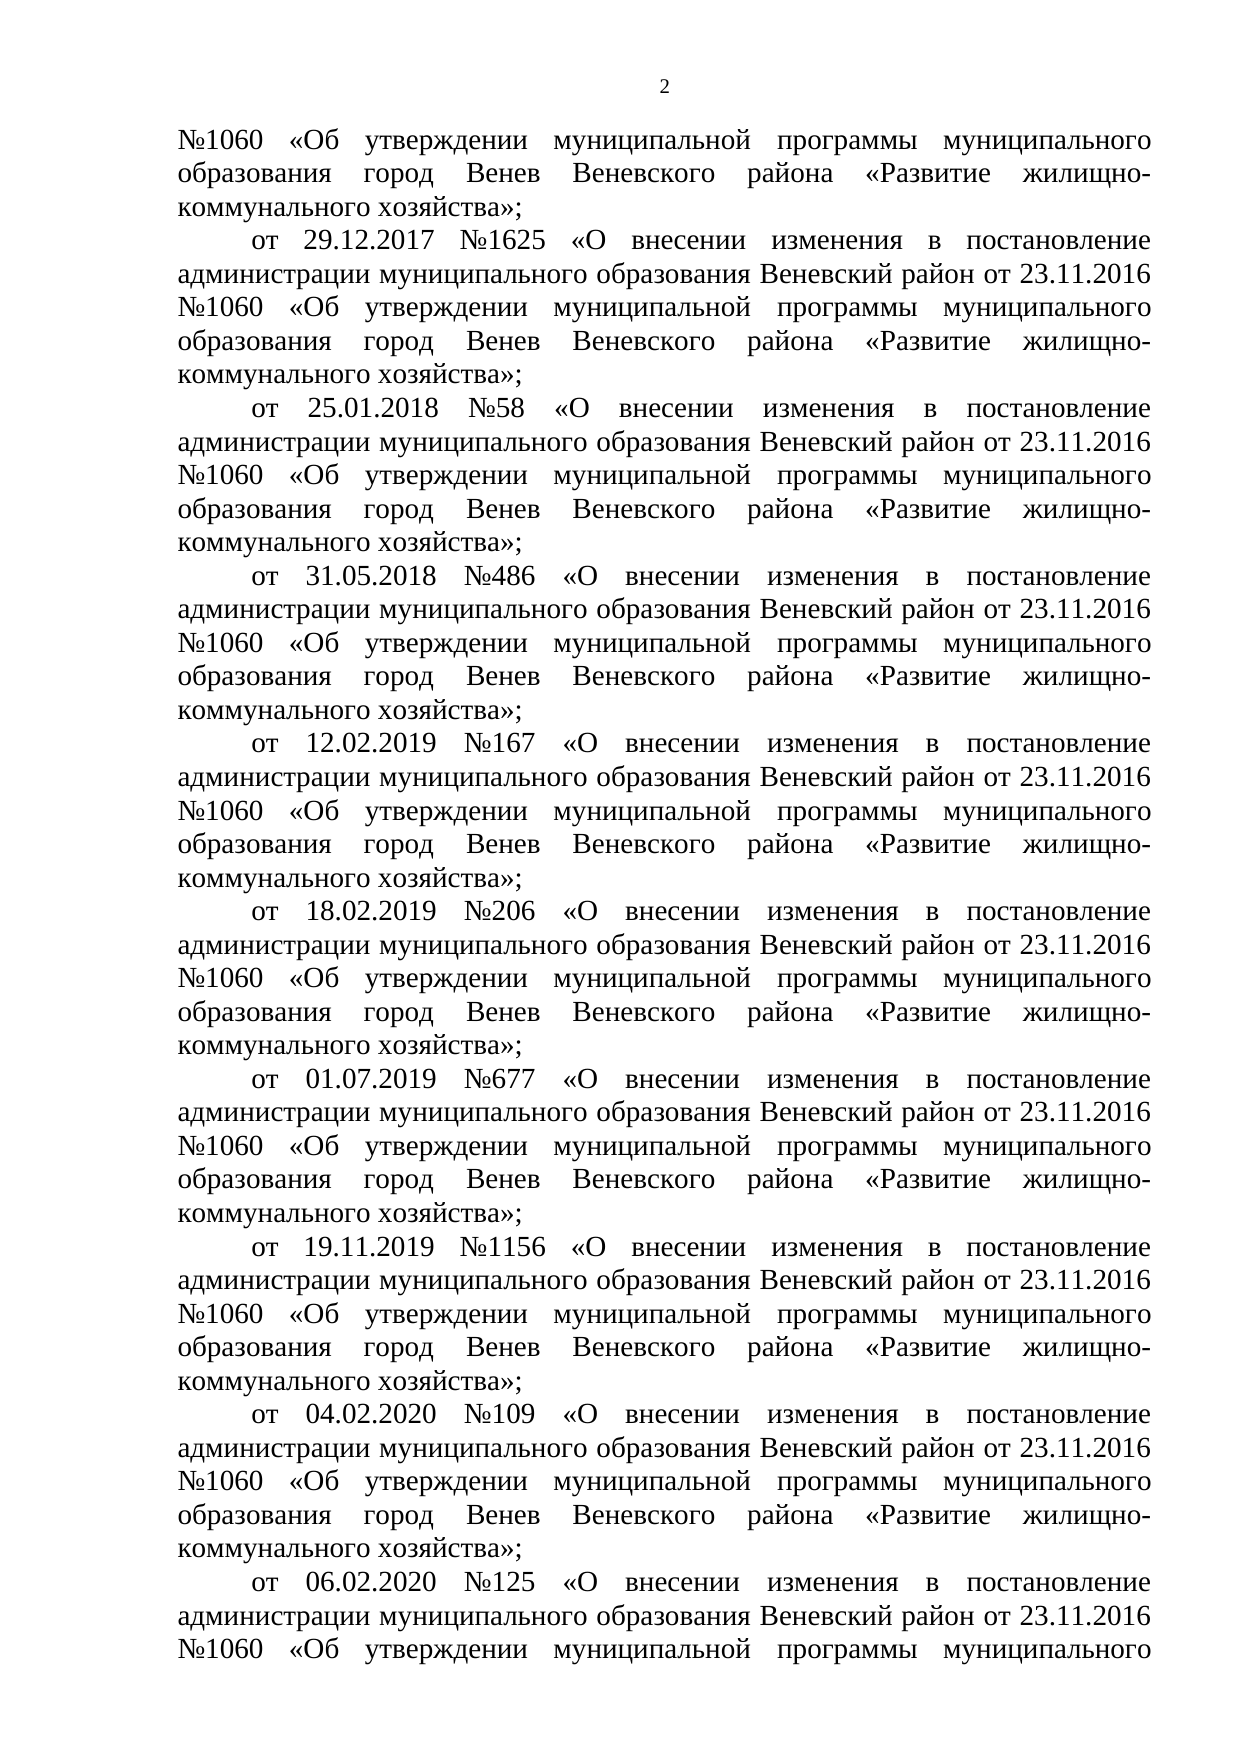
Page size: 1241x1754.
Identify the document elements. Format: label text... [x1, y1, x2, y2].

text от 01.07.2019 №677 «О внесении изменения в постановление администрации муниципального образования Веневский район от 23.11.2016 №1060 «Об утверждении муниципальной программы муниципального образования город Венев Веневского района «Развитие жилищно-коммунального хозяйства»; [177, 1061, 1152, 1229]
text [177, 122, 1152, 222]
text от 25.01.2018 №58 «О внесении изменения в постановление администрации муниципального образования Веневский район от 23.11.2016 №1060 «Об утверждении муниципальной программы муниципального образования город Венев Веневского района «Развитие жилищно-коммунального хозяйства»; [177, 390, 1152, 558]
text от 18.02.2019 №206 «О внесении изменения в постановление администрации муниципального образования Веневский район от 23.11.2016 №1060 «Об утверждении муниципальной программы муниципального образования город Венев Веневского района «Развитие жилищно-коммунального хозяйства»; [177, 893, 1152, 1061]
text от 12.02.2019 №167 «О внесении изменения в постановление администрации муниципального образования Веневский район от 23.11.2016 №1060 «Об утверждении муниципальной программы муниципального образования город Венев Веневского района «Развитие жилищно-коммунального хозяйства»; [177, 726, 1152, 893]
text от 29.12.2017 №1625 «О внесении изменения в постановление администрации муниципального образования Веневский район от 23.11.2016 №1060 «Об утверждении муниципальной программы муниципального образования город Венев Веневского района «Развитие жилищно-коммунального хозяйства»; [177, 222, 1152, 390]
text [177, 1564, 1152, 1665]
text от 31.05.2018 №486 «О внесении изменения в постановление администрации муниципального образования Веневский район от 23.11.2016 №1060 «Об утверждении муниципальной программы муниципального образования город Венев Веневского района «Развитие жилищно-коммунального хозяйства»; [177, 558, 1152, 726]
text от 19.11.2019 №1156 «О внесении изменения в постановление администрации муниципального образования Веневский район от 23.11.2016 №1060 «Об утверждении муниципальной программы муниципального образования город Венев Веневского района «Развитие жилищно-коммунального хозяйства»; [177, 1229, 1152, 1396]
text от 04.02.2020 №109 «О внесении изменения в постановление администрации муниципального образования Веневский район от 23.11.2016 №1060 «Об утверждении муниципальной программы муниципального образования город Венев Веневского района «Развитие жилищно-коммунального хозяйства»; [177, 1396, 1152, 1564]
